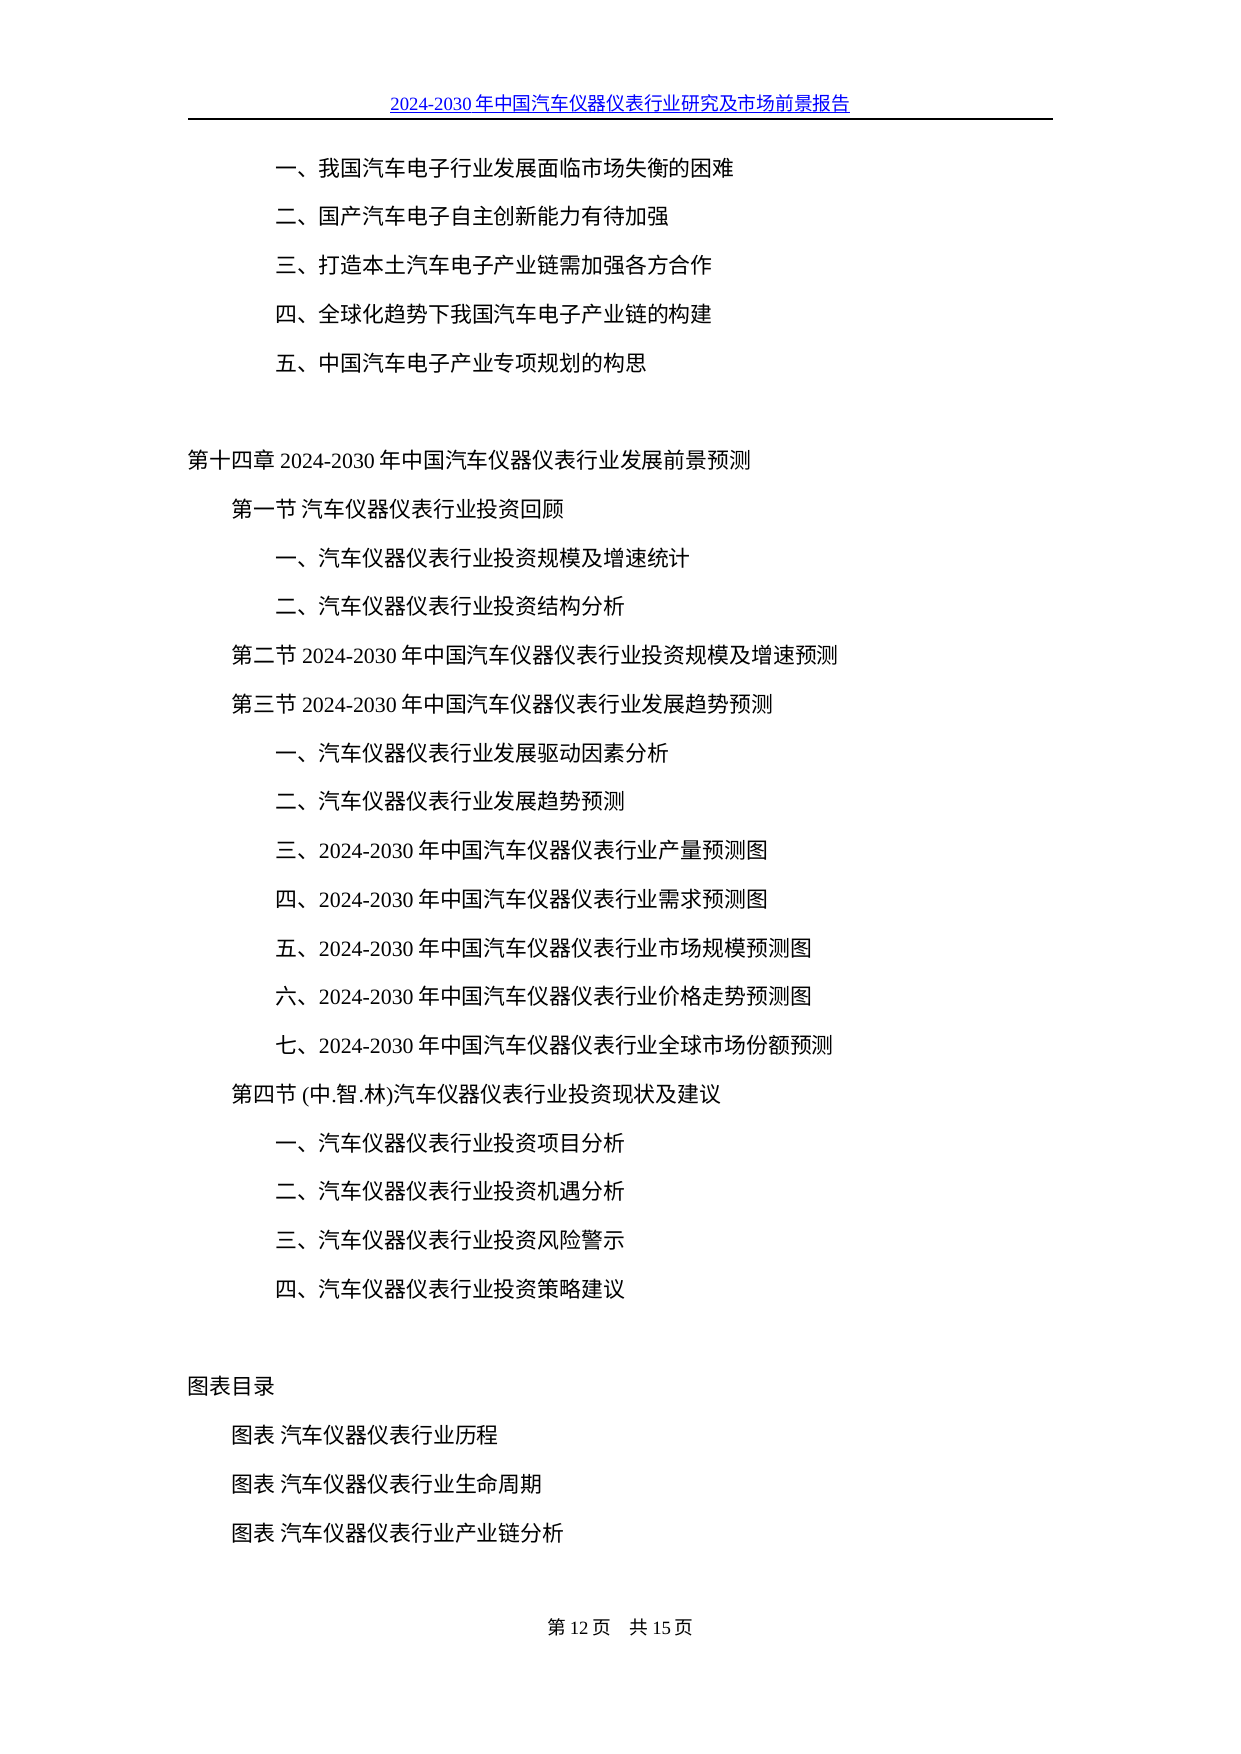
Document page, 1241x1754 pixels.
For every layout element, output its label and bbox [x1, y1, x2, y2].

text [187, 150, 1053, 1548]
